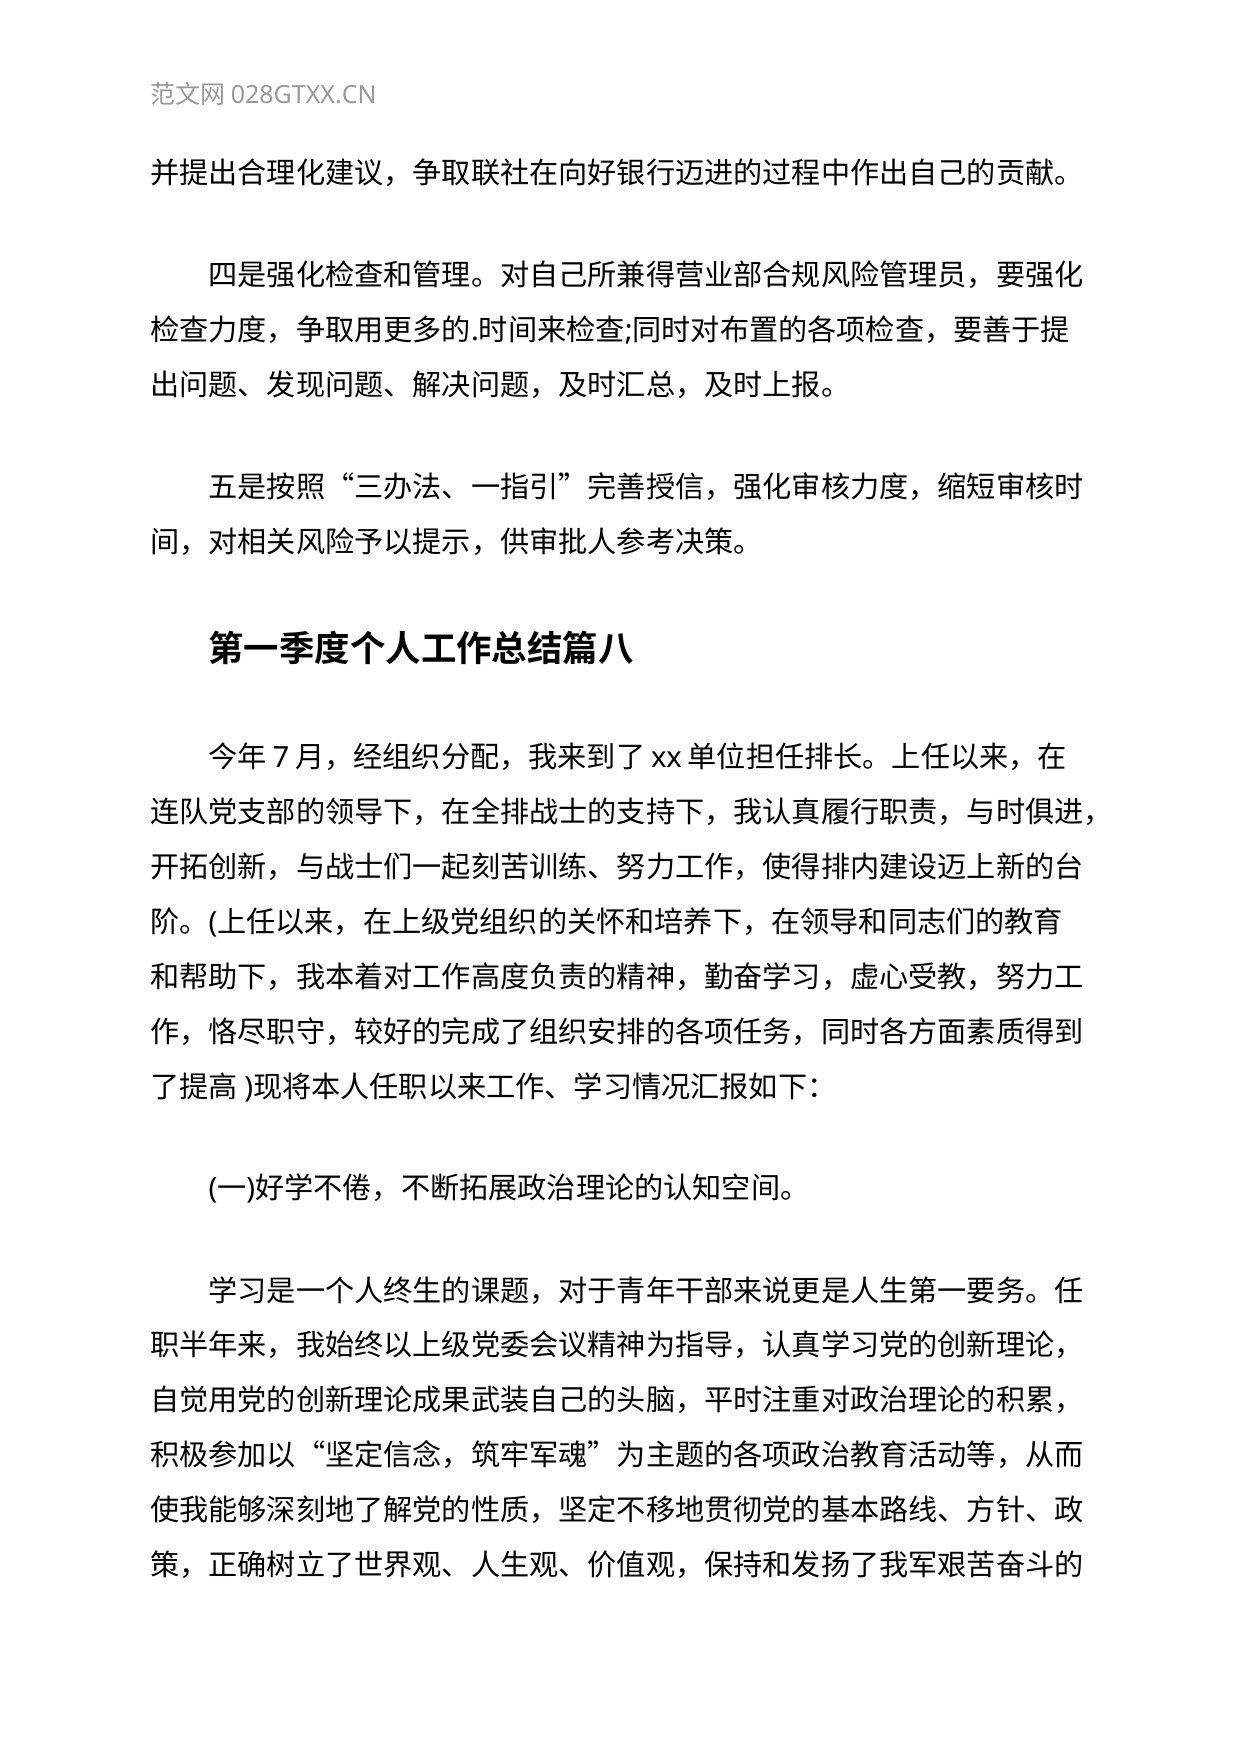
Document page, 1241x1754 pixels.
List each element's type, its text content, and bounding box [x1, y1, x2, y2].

text 第一季度个人工作总结篇八 [150, 620, 1090, 671]
text 五是按照“三办法、一指引”完善授信，强化审核力度，缩短审核时间，对相关风险予以提示，供审批人参考决策。 [150, 463, 1090, 561]
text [150, 150, 1090, 192]
text 四是强化检查和管理。对自己所兼得营业部合规风险管理员，要强化检查力度，争取用更多的.时间来检查;同时对布置的各项检查，要善于提出问题、发现问题、解决问题，及时汇总，及时上报。 [150, 252, 1090, 404]
text 今年7月，经组织分配，我来到了xx单位担任排长。上任以来，在连队党支部的领导下，在全排战士的支持下，我认真履行职责，与时俱进，开拓创新，与战士们一起刻苦训练、努力工作，使得排内建设迈上新的台阶。(上任以来，在上级党组织的关怀和培养下，在领导和同志们的教育和帮助下，我本着对工作高度负责的精神，勤奋学习，虚心受教，努力工作，恪尽职守，较好的完成了组织安排的各项任务，同时各方面素质得到了提高 )现将本人任职以来工作、学习情况汇报如下： [150, 733, 1090, 1106]
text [150, 1267, 1090, 1584]
text (一)好学不倦，不断拓展政治理论的认知空间。 [150, 1165, 1090, 1207]
